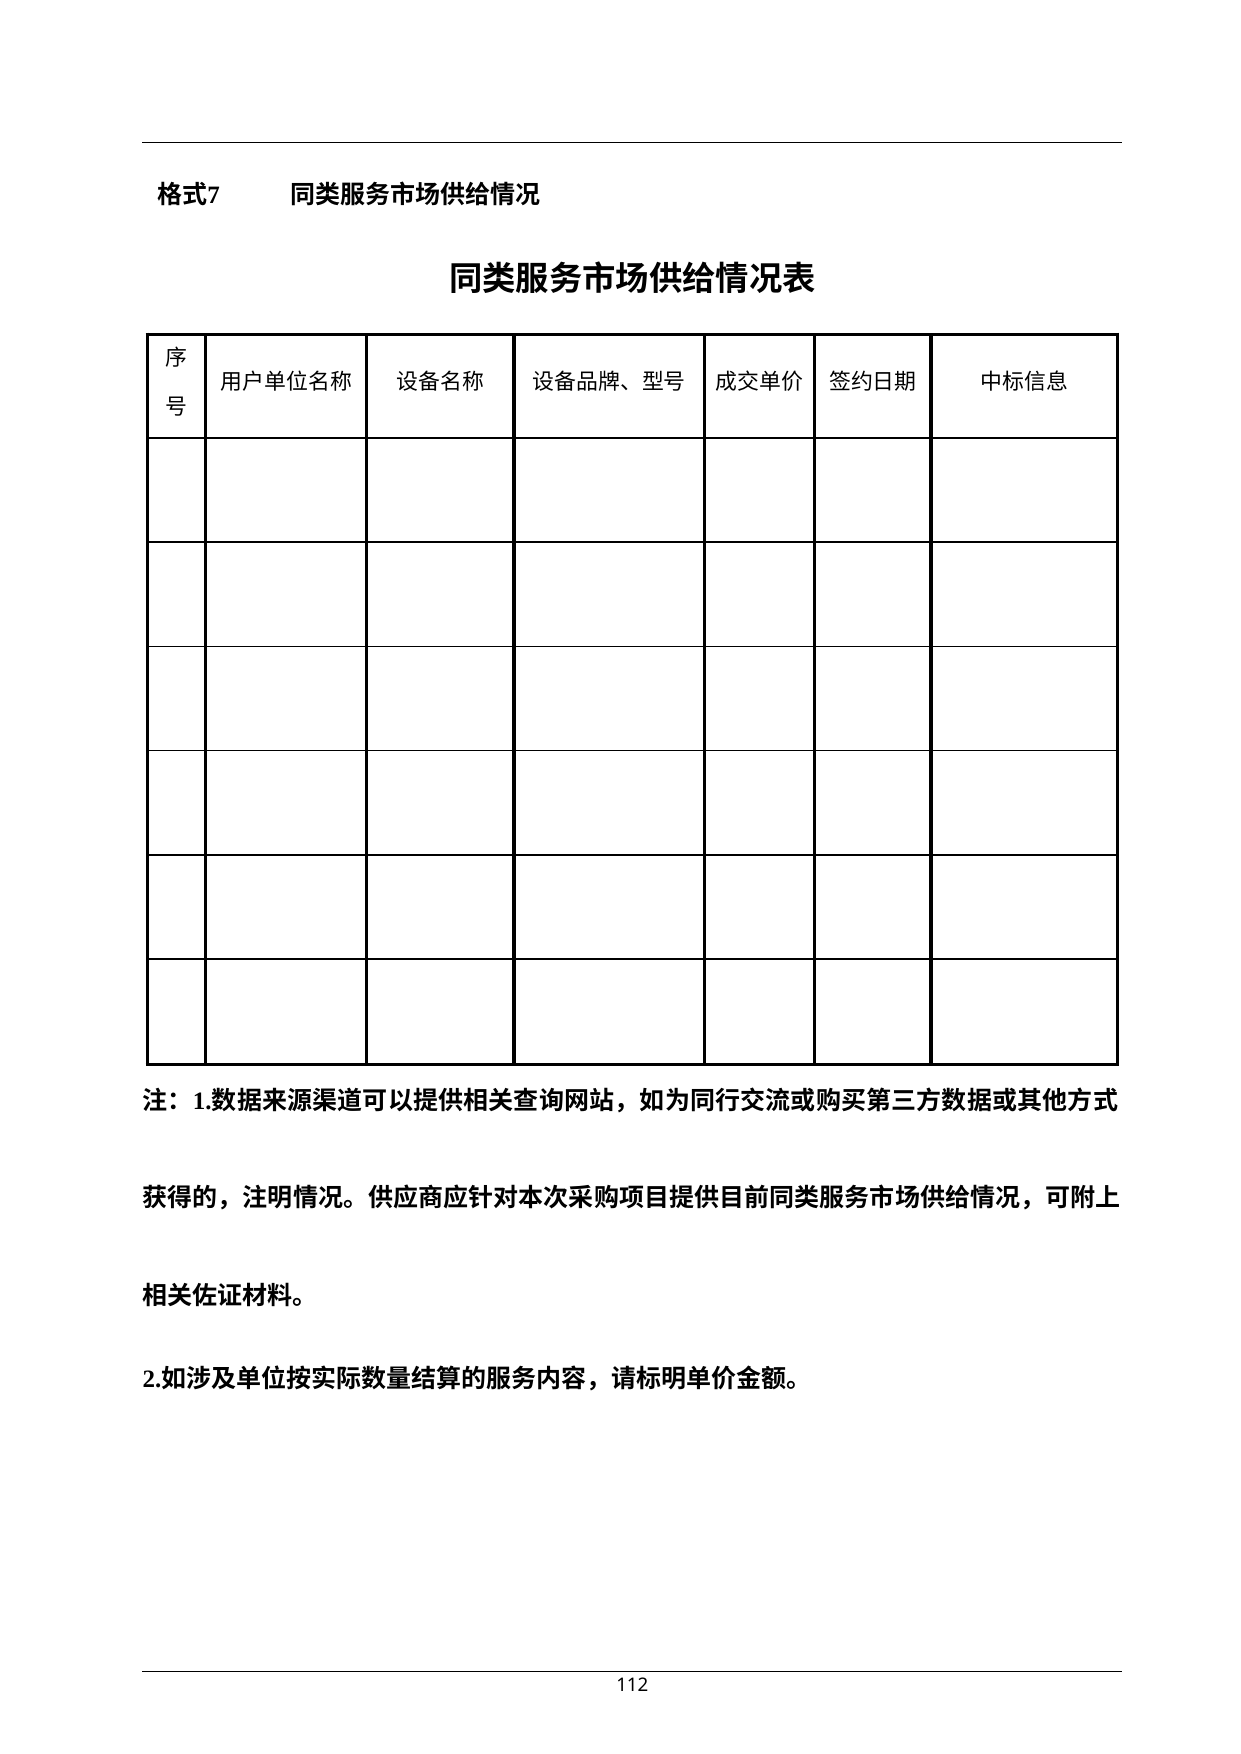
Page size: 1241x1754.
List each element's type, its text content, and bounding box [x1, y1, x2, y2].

table_cell [207, 856, 365, 958]
table_cell [706, 960, 813, 1063]
table_cell [516, 856, 703, 958]
table_cell [706, 751, 813, 854]
table_cell [368, 856, 512, 958]
table_cell [207, 543, 365, 646]
table_header 用户单位名称 [207, 336, 365, 437]
table_cell [207, 751, 365, 854]
table_cell [368, 751, 512, 854]
text 2.如涉及单位按实际数量结算的服务内容，请标明单价金额。 [142, 1344, 1122, 1409]
table_cell [516, 543, 703, 646]
table_cell [149, 960, 204, 1063]
table_cell [368, 647, 512, 750]
table_header 序号 [149, 336, 204, 437]
table_cell [149, 751, 204, 854]
table_header 中标信息 [933, 336, 1116, 437]
text 同类服务市场供给情况表 [142, 244, 1122, 309]
table_header 成交单价 [706, 336, 813, 437]
table_cell [516, 960, 703, 1063]
table_cell [368, 543, 512, 646]
text 注：1.数据来源渠道可以提供相关查询网站，如为同行交流或购买第三方数据或其他方式获得的，注明情况。供应商应针对本次采购项目提供目前同类服务市场供给情况，可附上相关佐证材料。 [142, 1066, 1122, 1326]
table_cell [933, 960, 1116, 1063]
table_cell [149, 647, 204, 750]
table_cell [933, 856, 1116, 958]
table_cell [149, 856, 204, 958]
table_cell [149, 543, 204, 646]
table_cell [706, 439, 813, 541]
table_cell [706, 647, 813, 750]
table_cell [516, 751, 703, 854]
table_cell [149, 439, 204, 541]
table_cell [816, 439, 929, 541]
table_cell [816, 647, 929, 750]
table_cell [706, 856, 813, 958]
table_cell [933, 751, 1116, 854]
table_cell [706, 543, 813, 646]
table_header 签约日期 [816, 336, 929, 437]
table_cell [816, 543, 929, 646]
table_cell [368, 960, 512, 1063]
table_cell [207, 960, 365, 1063]
table_cell [207, 439, 365, 541]
table_cell [933, 439, 1116, 541]
table_cell [816, 960, 929, 1063]
table_cell [816, 856, 929, 958]
table_cell [933, 647, 1116, 750]
table_cell [516, 647, 703, 750]
table_header 设备名称 [368, 336, 512, 437]
table_cell [516, 439, 703, 541]
table_cell [816, 751, 929, 854]
list 同类服务市场供给情况 [157, 161, 1122, 226]
table_header 设备品牌、型号 [516, 336, 703, 437]
table_cell [207, 647, 365, 750]
table_cell [368, 439, 512, 541]
table_cell [933, 543, 1116, 646]
